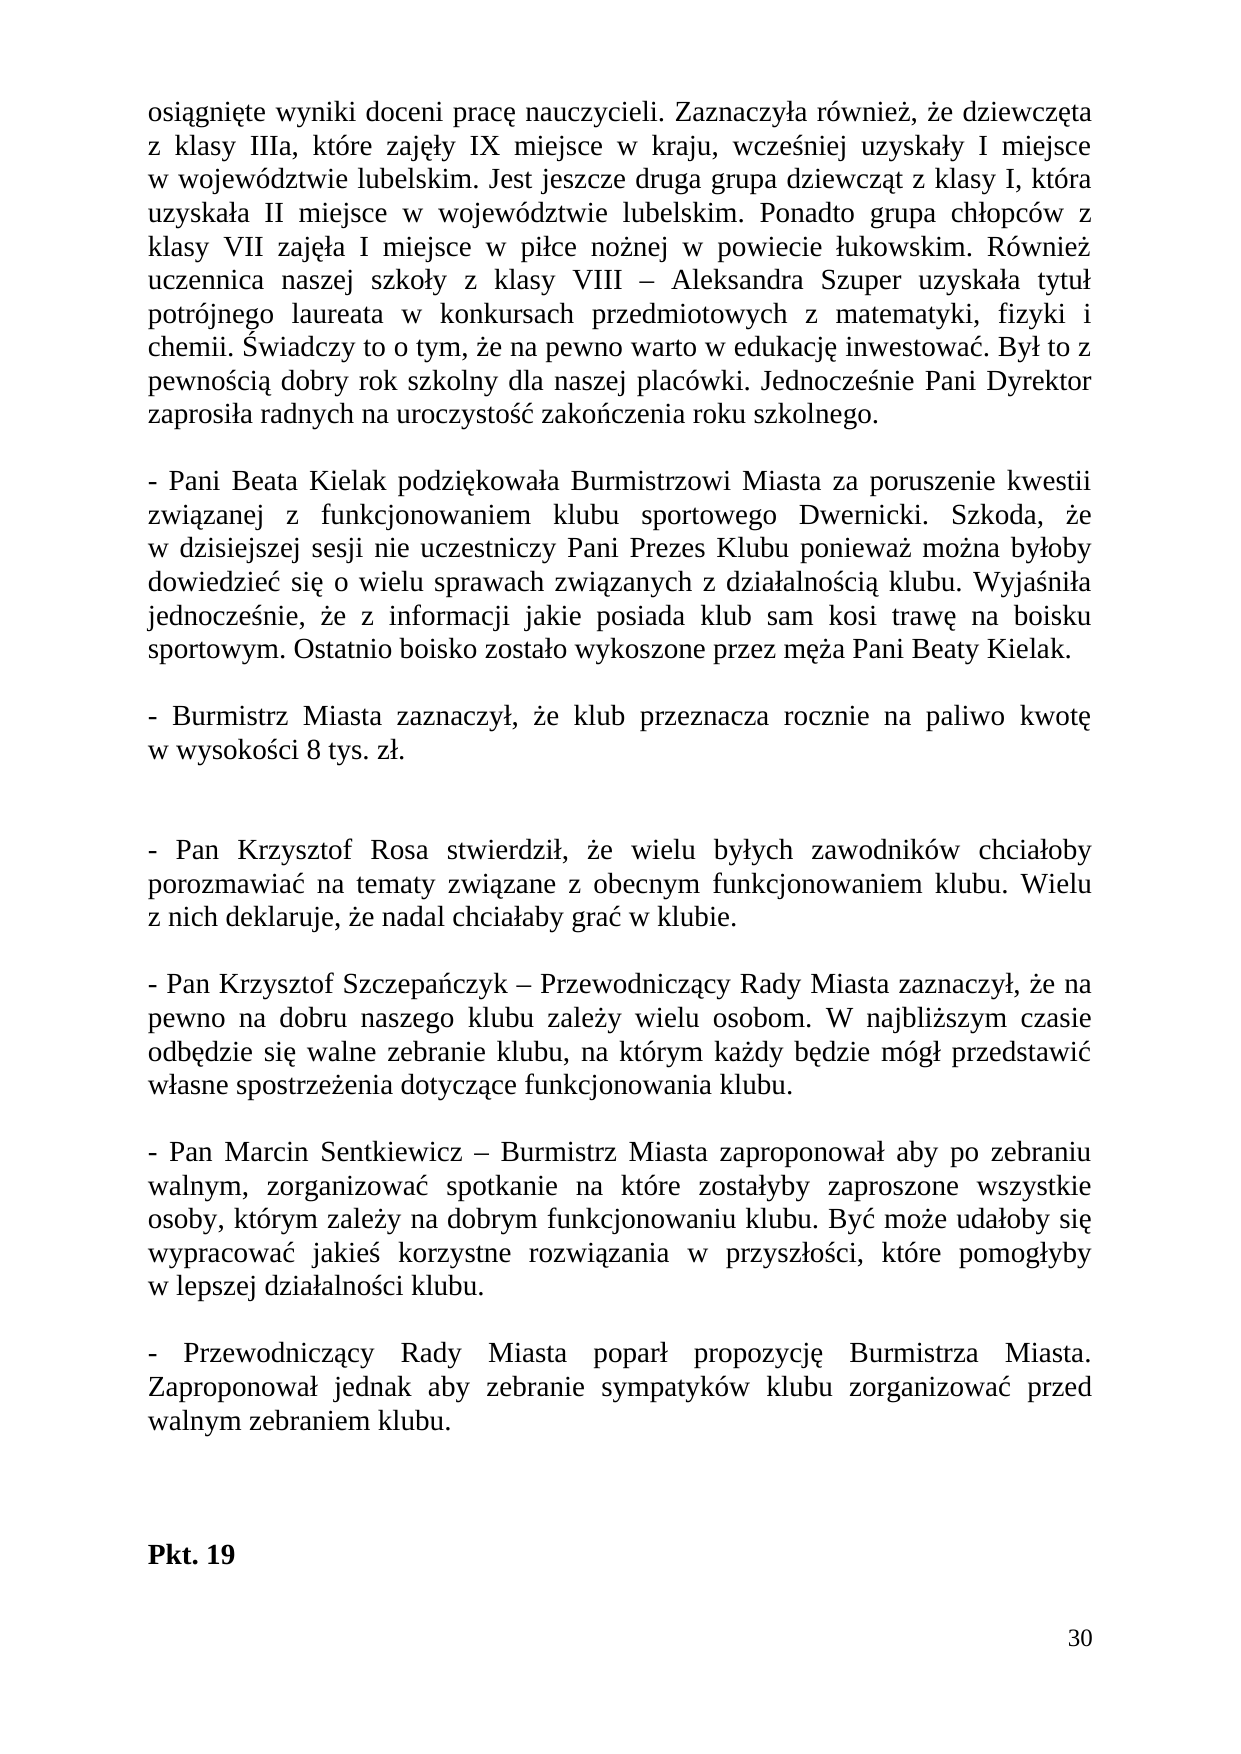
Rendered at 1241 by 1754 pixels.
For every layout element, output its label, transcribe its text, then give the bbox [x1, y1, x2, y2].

text - Pani Beata Kielak podziękowała Burmistrzowi Miasta za poruszenie kwestii związanej z funkcjonowaniem klubu sportowego Dwernicki. Szkoda, że w dzisiejszej sesji nie uczestniczy Pani Prezes Klubu ponieważ można byłoby dowiedzieć się o wielu sprawach związanych z działalnością klubu. Wyjaśniła jednocześnie, że z informacji jakie posiada klub sam kosi trawę na boisku sportowym. Ostatnio boisko zostało wykoszone przez męża Pani Beaty Kielak. [148, 463, 1092, 665]
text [148, 94, 1092, 430]
text - Przewodniczący Rady Miasta poparł propozycję Burmistrza Miasta. Zaproponował jednak aby zebranie sympatyków klubu zorganizować przed walnym zebraniem klubu. [148, 1336, 1092, 1436]
text Pkt. 19 [148, 1537, 1092, 1570]
text - Pan Marcin Sentkiewicz – Burmistrz Miasta zaproponował aby po zebraniu walnym, zorganizować spotkanie na które zostałyby zaproszone wszystkie osoby, którym zależy na dobrym funkcjonowaniu klubu. Być może udałoby się wypracować jakieś korzystne rozwiązania w przyszłości, które pomogłyby w lepszej działalności klubu. [148, 1134, 1092, 1302]
text - Pan Krzysztof Szczepańczyk – Przewodniczący Rady Miasta zaznaczył, że na pewno na dobru naszego klubu zależy wielu osobom. W najbliższym czasie odbędzie się walne zebranie klubu, na którym każdy będzie mógł przedstawić własne spostrzeżenia dotyczące funkcjonowania klubu. [148, 967, 1092, 1101]
text - Pan Krzysztof Rosa stwierdził, że wielu byłych zawodników chciałoby porozmawiać na tematy związane z obecnym funkcjonowaniem klubu. Wielu z nich deklaruje, że nadal chciałaby grać w klubie. [148, 832, 1092, 933]
text - Burmistrz Miasta zaznaczył, że klub przeznacza rocznie na paliwo kwotę w wysokości 8 tys. zł. [148, 698, 1092, 765]
